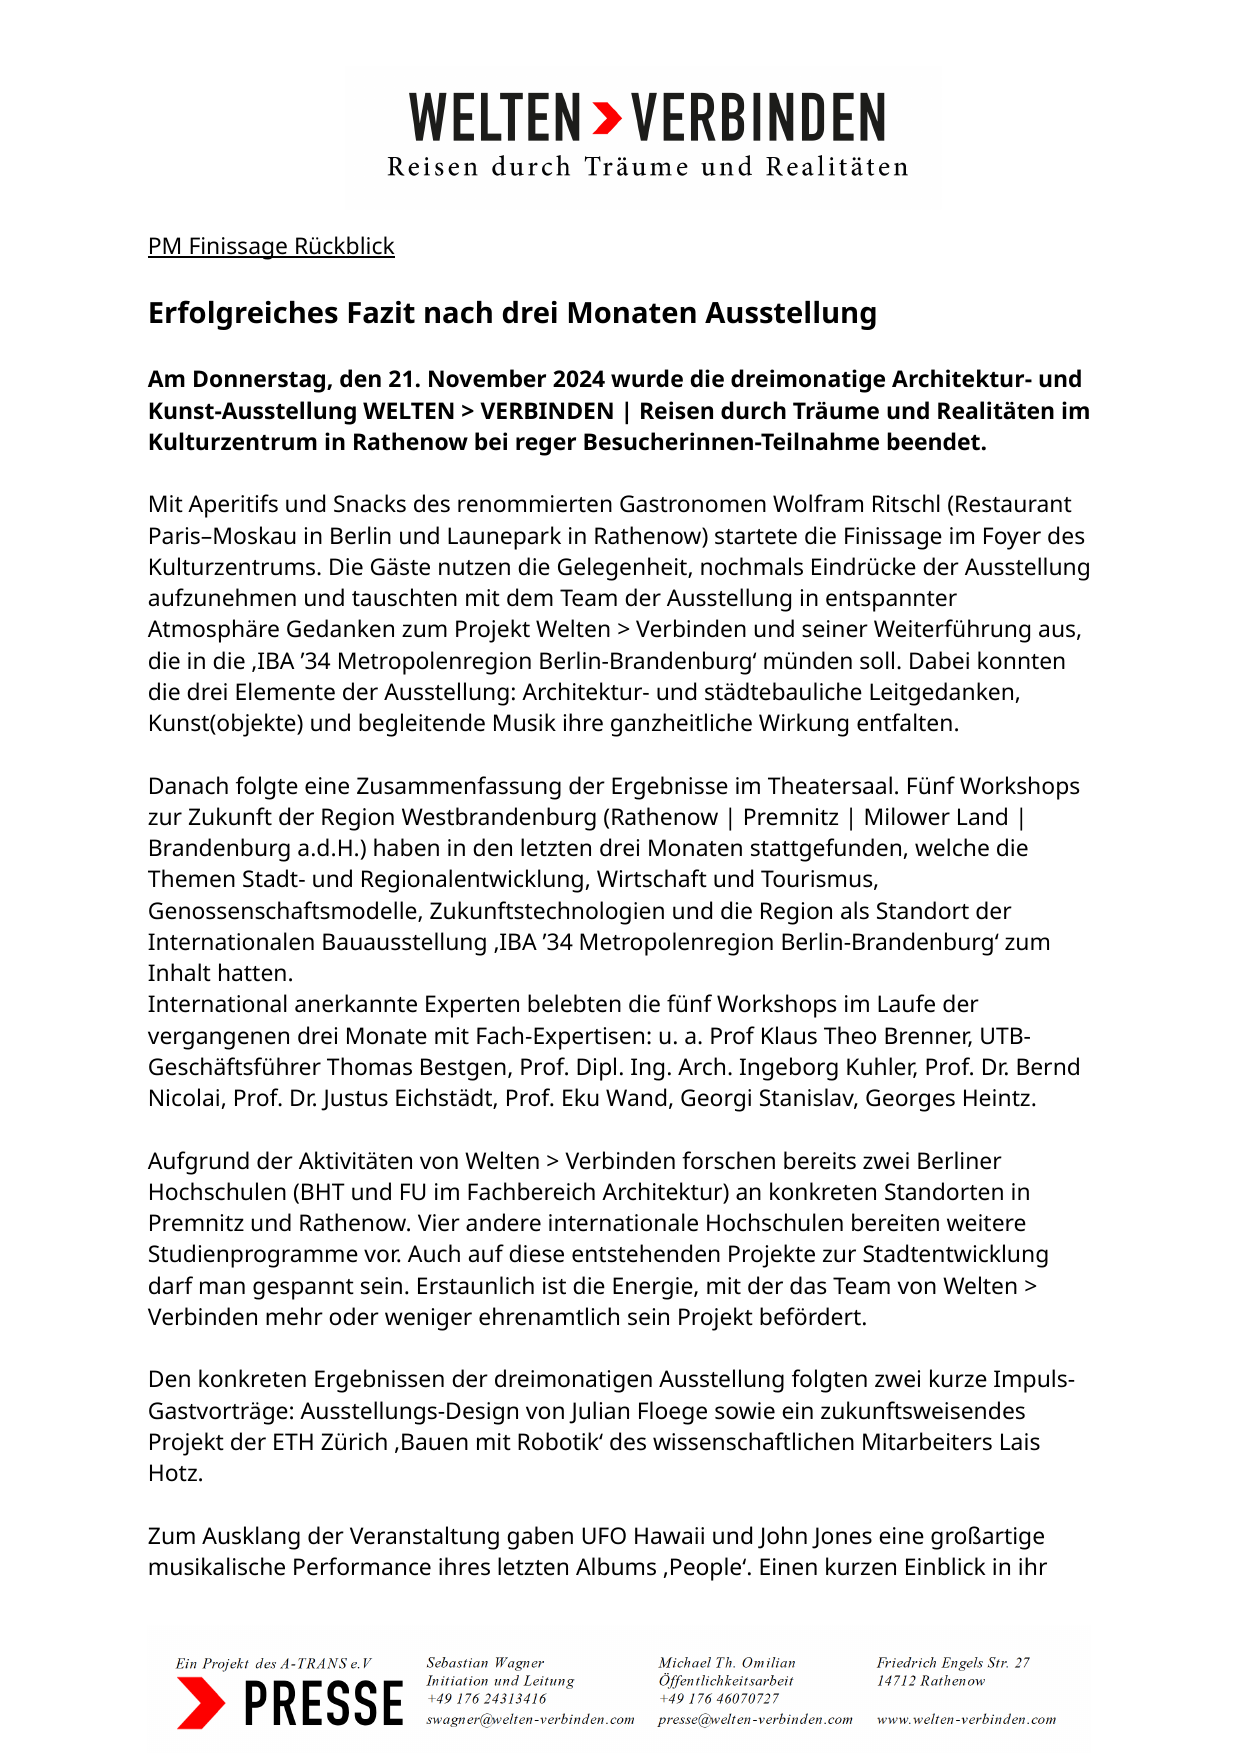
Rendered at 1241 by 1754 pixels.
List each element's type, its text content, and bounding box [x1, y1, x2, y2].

text Am Donnerstag, den 21. November 2024 wurde die dreimonatige Architektur- und Kunst-Ausstellung WELTEN > VERBINDEN | Reisen durch Träume und Realitäten im Kulturzentrum in Rathenow bei reger Besucherinnen-Teilnahme beendet. [148, 363, 1093, 457]
picture [146, 1625, 1091, 1753]
text Den konkreten Ergebnissen der dreimonatigen Ausstellung folgten zwei kurze Impuls-Gastvorträge: Ausstellungs-Design von Julian Floege sowie ein zukunftsweisendes Projekt der ETH Zürich ‚Bauen mit Robotik‘ des wissenschaftlichen Mitarbeiters Lais Hotz. [148, 1363, 1093, 1488]
text International anerkannte Experten belebten die fünf Workshops im Laufe der vergangenen drei Monate mit Fach-Expertisen: u. a. Prof Klaus Theo Brenner, UTB-Geschäftsführer Thomas Bestgen, Prof. Dipl. Ing. Arch. Ingeborg Kuhler, Prof. Dr. Bernd Nicolai, Prof. Dr. Justus Eichstädt, Prof. Eku Wand, Georgi Stanislav, Georges Heintz. [148, 988, 1093, 1113]
text Mit Aperitifs und Snacks des renommierten Gastronomen Wolfram Ritschl (Restaurant Paris–Moskau in Berlin und Launepark in Rathenow) startete die Finissage im Foyer des Kulturzentrums. Die Gäste nutzen die Gelegenheit, nochmals Eindrücke der Ausstellung aufzunehmen und tauschten mit dem Team der Ausstellung in entspannter Atmosphäre Gedanken zum Projekt Welten > Verbinden und seiner Weiterführung aus, die in die ‚IBA ’34 Metropolenregion Berlin-Brandenburg‘ münden soll. Dabei konnten die drei Elemente der Ausstellung: Architektur- und städtebauliche Leitgedanken, Kunst(objekte) und begleitende Musik ihre ganzheitliche Wirkung entfalten. [148, 488, 1093, 738]
text Erfolgreiches Fazit nach drei Monaten Ausstellung [148, 292, 1093, 332]
text Danach folgte eine Zusammenfassung der Ergebnisse im Theatersaal. Fünf Workshops zur Zukunft der Region Westbrandenburg (Rathenow | Premnitz | Milower Land | Brandenburg a.d.H.) haben in den letzten drei Monaten stattgefunden, welche die Themen Stadt- und Regionalentwicklung, Wirtschaft und Tourismus, Genossenschaftsmodelle, Zukunftstechnologien und die Region als Standort der Internationalen Bauausstellung ‚IBA ’34 Metropolenregion Berlin-Brandenburg‘ zum Inhalt hatten. [148, 770, 1093, 988]
picture [344, 66, 942, 210]
text PM Finissage Rückblick [148, 230, 1093, 261]
text Aufgrund der Aktivitäten von Welten > Verbinden forschen bereits zwei Berliner Hochschulen (BHT und FU im Fachbereich Architektur) an konkreten Standorten in Premnitz und Rathenow. Vier andere internationale Hochschulen bereiten weitere Studienprogramme vor. Auch auf diese entstehenden Projekte zur Stadtentwicklung darf man gespannt sein. Erstaunlich ist die Energie, mit der das Team von Welten > Verbinden mehr oder weniger ehrenamtlich sein Projekt befördert. [148, 1145, 1093, 1332]
